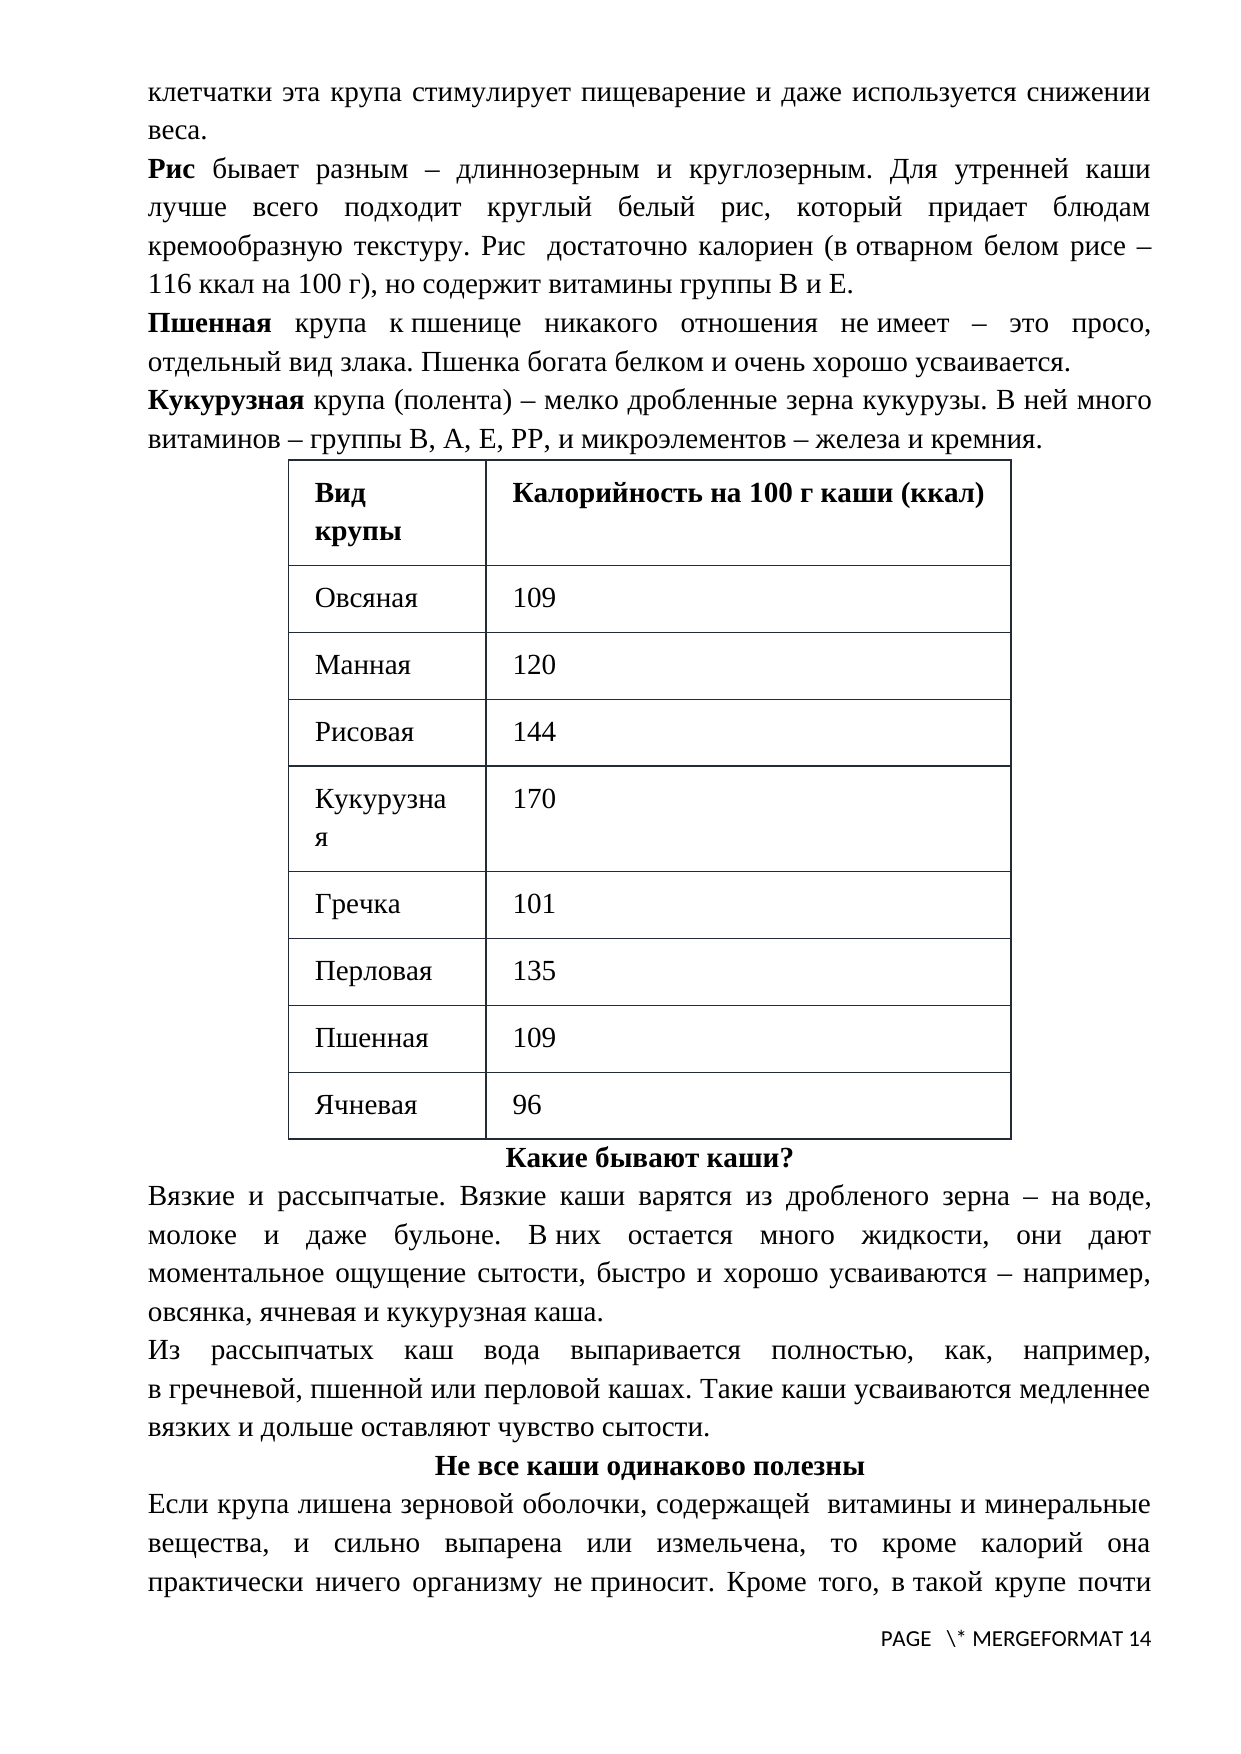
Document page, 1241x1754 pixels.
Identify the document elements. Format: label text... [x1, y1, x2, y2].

table_cell 109 [487, 566, 1010, 632]
table_cell Рисовая [289, 700, 485, 765]
table_cell Пшенная [289, 1006, 485, 1071]
table_header Калорийность на 100 г каши (ккал) [487, 461, 1010, 565]
table_cell 101 [487, 872, 1010, 938]
text Рис бывает разным – длиннозерным и круглозерным. Для утренней каши лучше всего подходит круглый белый рис, который придает блюдам кремообразную текстуру. Рис достаточно калориен (в отварном белом рисе – 116 ккал на 100 г), но содержит витамины группы В и Е. [148, 151, 1152, 300]
table_cell Манная [289, 633, 485, 698]
table_cell Кукурузная [289, 767, 485, 871]
table_cell 120 [487, 633, 1010, 698]
text Пшенная крупа к пшенице никакого отношения не имеет – это просо, отдельный вид злака. Пшенка богата белком и очень хорошо усваивается. [148, 305, 1152, 377]
table_cell Овсяная [289, 566, 485, 632]
table_cell Перловая [289, 939, 485, 1004]
table_cell Гречка [289, 872, 485, 938]
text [148, 1487, 1152, 1597]
text Не все каши одинаково полезны [148, 1448, 1152, 1482]
table_cell 96 [487, 1073, 1010, 1138]
table_header Вид крупы [289, 461, 485, 565]
table_cell 109 [487, 1006, 1010, 1071]
text Кукурузная крупа (полента) – мелко дробленные зерна кукурузы. В ней много витаминов – группы В, А, Е, РР, и микроэлементов – железа и кремния. [148, 382, 1152, 454]
text Вязкие и рассыпчатые. Вязкие каши варятся из дробленого зерна – на воде, молоке и даже бульоне. В них остается много жидкости, они дают моментальное ощущение сытости, быстро и хорошо усваиваются – например, овсянка, ячневая и кукурузная каша. [148, 1178, 1152, 1327]
text Из рассыпчатых каш вода выпаривается полностью, как, например, в гречневой, пшенной или перловой кашах. Такие каши усваиваются медленнее вязких и дольше оставляют чувство сытости. [148, 1332, 1152, 1443]
table_cell 170 [487, 767, 1010, 871]
table_cell Ячневая [289, 1073, 485, 1138]
table_cell 135 [487, 939, 1010, 1004]
text Какие бывают каши? [148, 1140, 1152, 1173]
table_cell 144 [487, 700, 1010, 765]
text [148, 74, 1152, 146]
